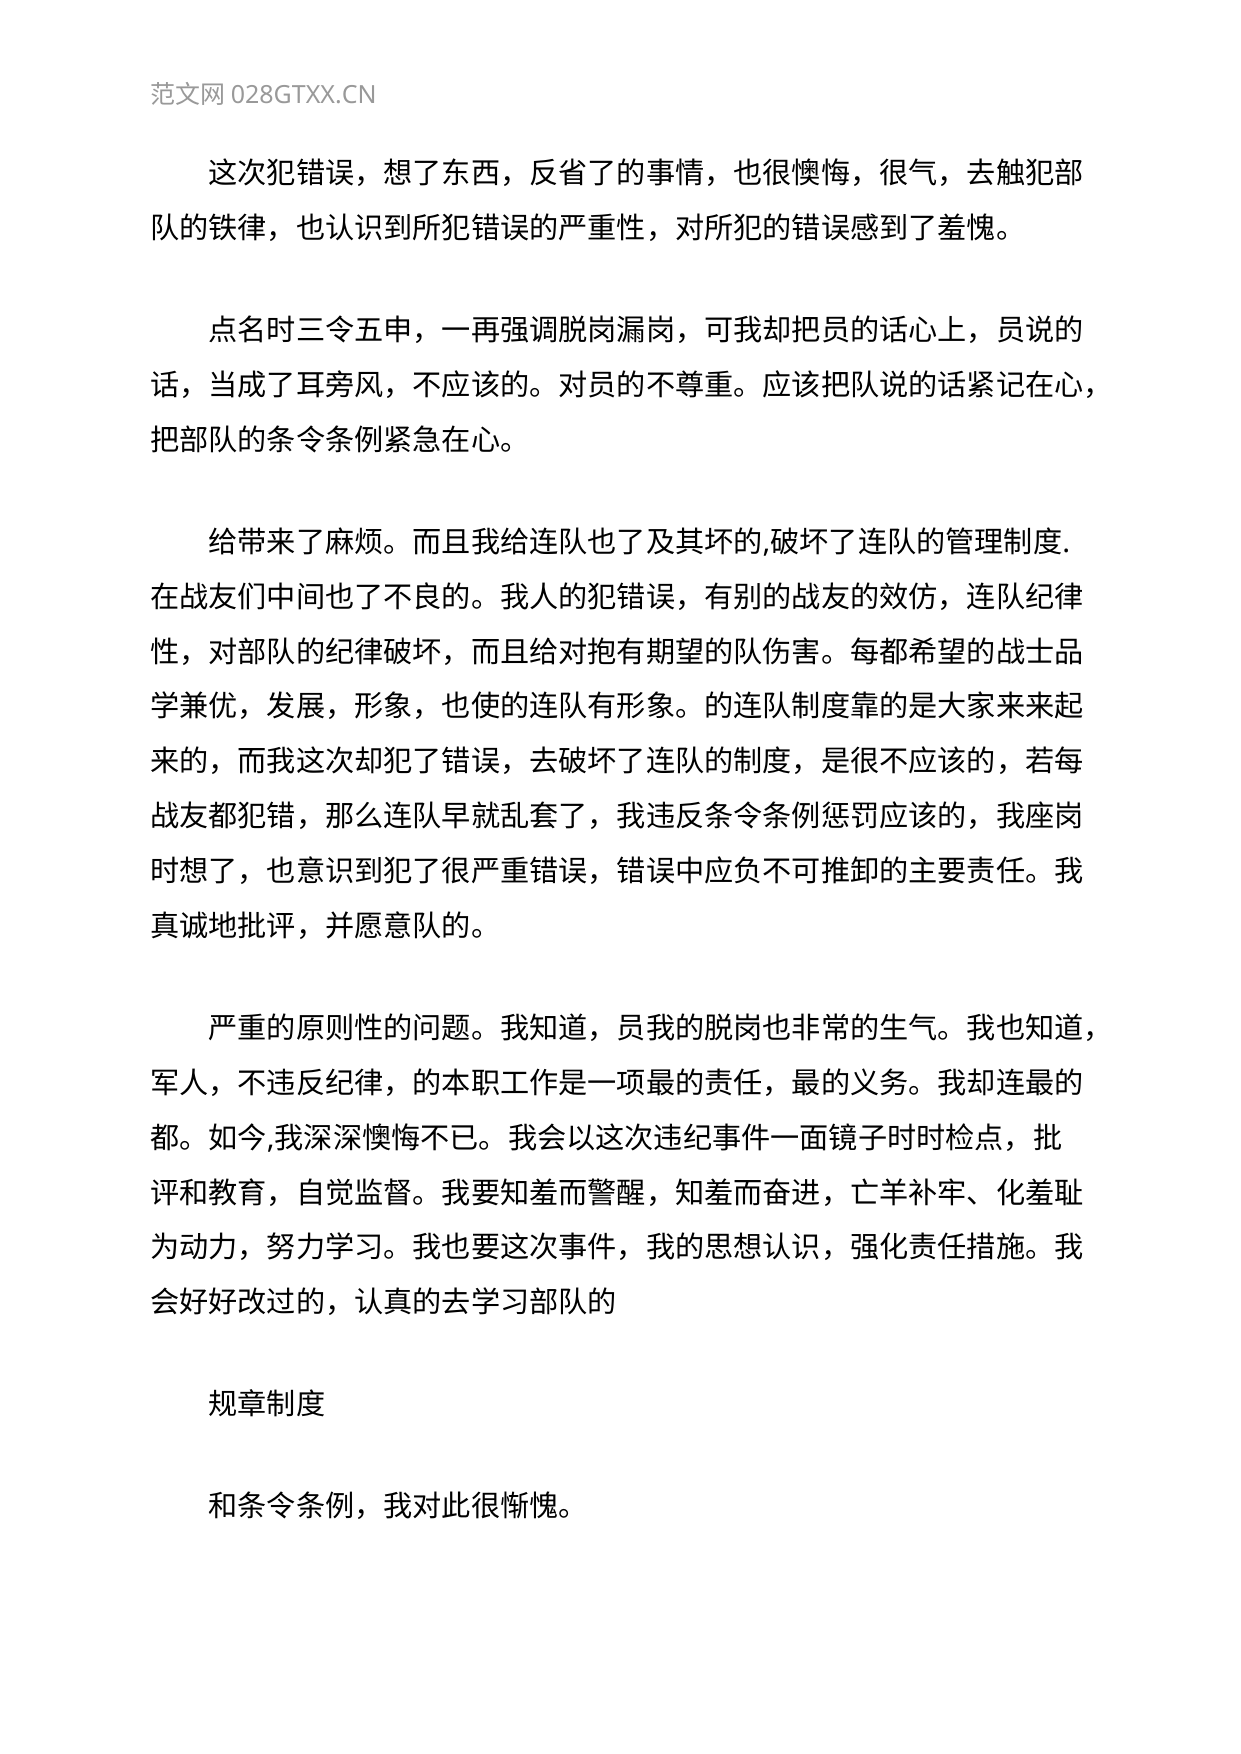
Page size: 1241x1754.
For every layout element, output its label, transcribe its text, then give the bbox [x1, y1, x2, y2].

text 严重的原则性的问题。我知道，员我的脱岗也非常的生气。我也知道，军人，不违反纪律，的本职工作是一项最的责任，最的义务。我却连最的都。如今,我深深懊悔不已。我会以这次违纪事件一面镜子时时检点，批评和教育，自觉监督。我要知羞而警醒，知羞而奋进，亡羊补牢、化羞耻为动力，努力学习。我也要这次事件，我的思想认识，强化责任措施。我会好好改过的，认真的去学习部队的 [150, 1004, 1090, 1321]
text 给带来了麻烦。而且我给连队也了及其坏的,破坏了连队的管理制度.在战友们中间也了不良的。我人的犯错误，有别的战友的效仿，连队纪律性，对部队的纪律破坏，而且给对抱有期望的队伤害。每都希望的战士品学兼优，发展，形象，也使的连队有形象。的连队制度靠的是大家来来起来的，而我这次却犯了错误，去破坏了连队的制度，是很不应该的，若每战友都犯错，那么连队早就乱套了，我违反条令条例惩罚应该的，我座岗时想了，也意识到犯了很严重错误，错误中应负不可推卸的主要责任。我真诚地批评，并愿意队的。 [150, 518, 1090, 945]
text 和条令条例，我对此很惭愧。 [150, 1482, 1090, 1525]
text 这次犯错误，想了东西，反省了的事情，也很懊悔，很气，去触犯部队的铁律，也认识到所犯错误的严重性，对所犯的错误感到了羞愧。 [150, 150, 1090, 247]
text 规章制度 [150, 1381, 1090, 1423]
text 点名时三令五申，一再强调脱岗漏岗，可我却把员的话心上，员说的话，当成了耳旁风，不应该的。对员的不尊重。应该把队说的话紧记在心，把部队的条令条例紧急在心。 [150, 307, 1090, 459]
